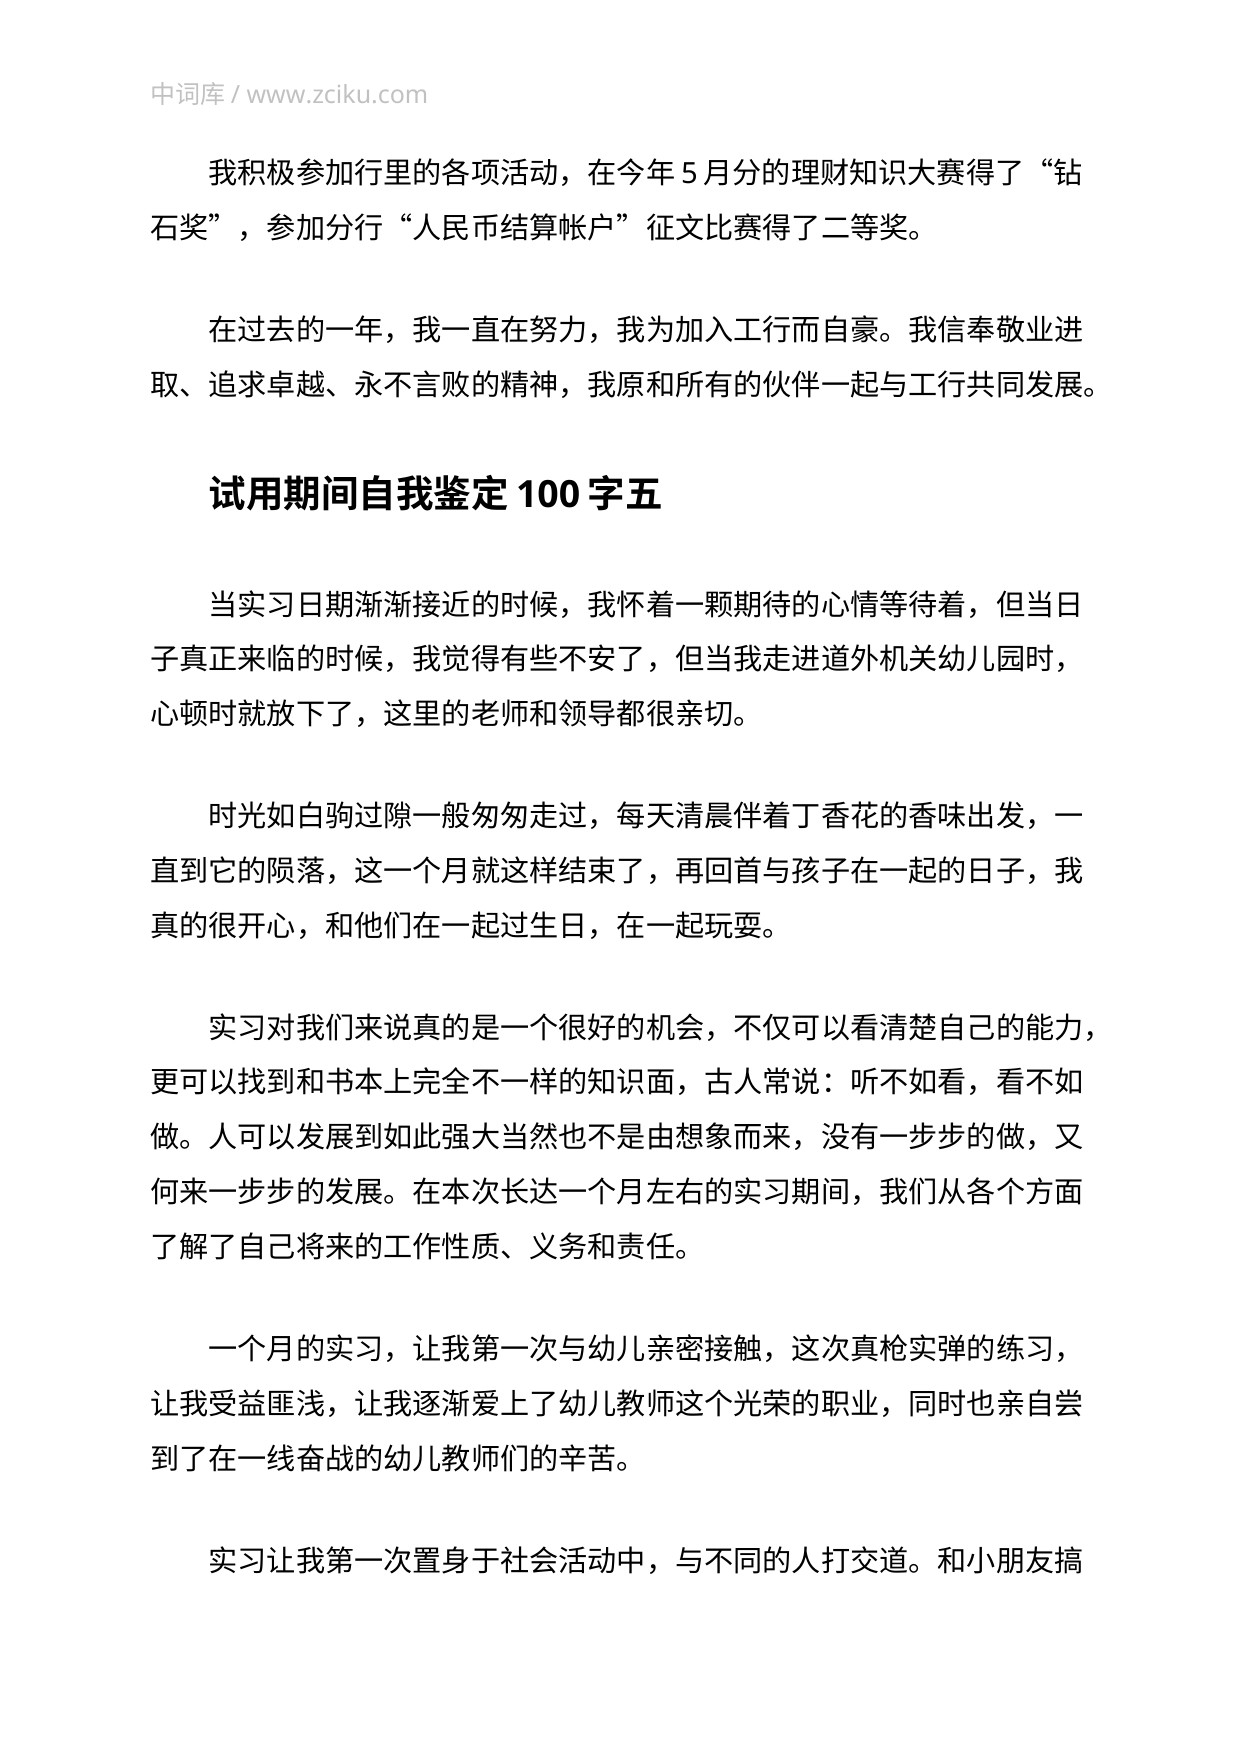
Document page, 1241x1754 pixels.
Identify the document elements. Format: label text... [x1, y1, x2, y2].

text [150, 1537, 1090, 1579]
text 当实习日期渐渐接近的时候，我怀着一颗期待的心情等待着，但当日子真正来临的时候，我觉得有些不安了，但当我走进道外机关幼儿园时，心顿时就放下了，这里的老师和领导都很亲切。 [150, 581, 1090, 733]
text 试用期间自我鉴定100字五 [150, 463, 1090, 518]
text 一个月的实习，让我第一次与幼儿亲密接触，这次真枪实弹的练习，让我受益匪浅，让我逐渐爱上了幼儿教师这个光荣的职业，同时也亲自尝到了在一线奋战的幼儿教师们的辛苦。 [150, 1326, 1090, 1478]
text 时光如白驹过隙一般匆匆走过，每天清晨伴着丁香花的香味出发，一直到它的陨落，这一个月就这样结束了，再回首与孩子在一起的日子，我真的很开心，和他们在一起过生日，在一起玩耍。 [150, 793, 1090, 945]
text 我积极参加行里的各项活动，在今年5月分的理财知识大赛得了“钻石奖”，参加分行“人民币结算帐户”征文比赛得了二等奖。 [150, 150, 1090, 247]
text 在过去的一年，我一直在努力，我为加入工行而自豪。我信奉敬业进取、追求卓越、永不言败的精神，我原和所有的伙伴一起与工行共同发展。 [150, 307, 1090, 404]
text 实习对我们来说真的是一个很好的机会，不仅可以看清楚自己的能力，更可以找到和书本上完全不一样的知识面，古人常说：听不如看，看不如做。人可以发展到如此强大当然也不是由想象而来，没有一步步的做，又何来一步步的发展。在本次长达一个月左右的实习期间，我们从各个方面了解了自己将来的工作性质、义务和责任。 [150, 1004, 1090, 1266]
